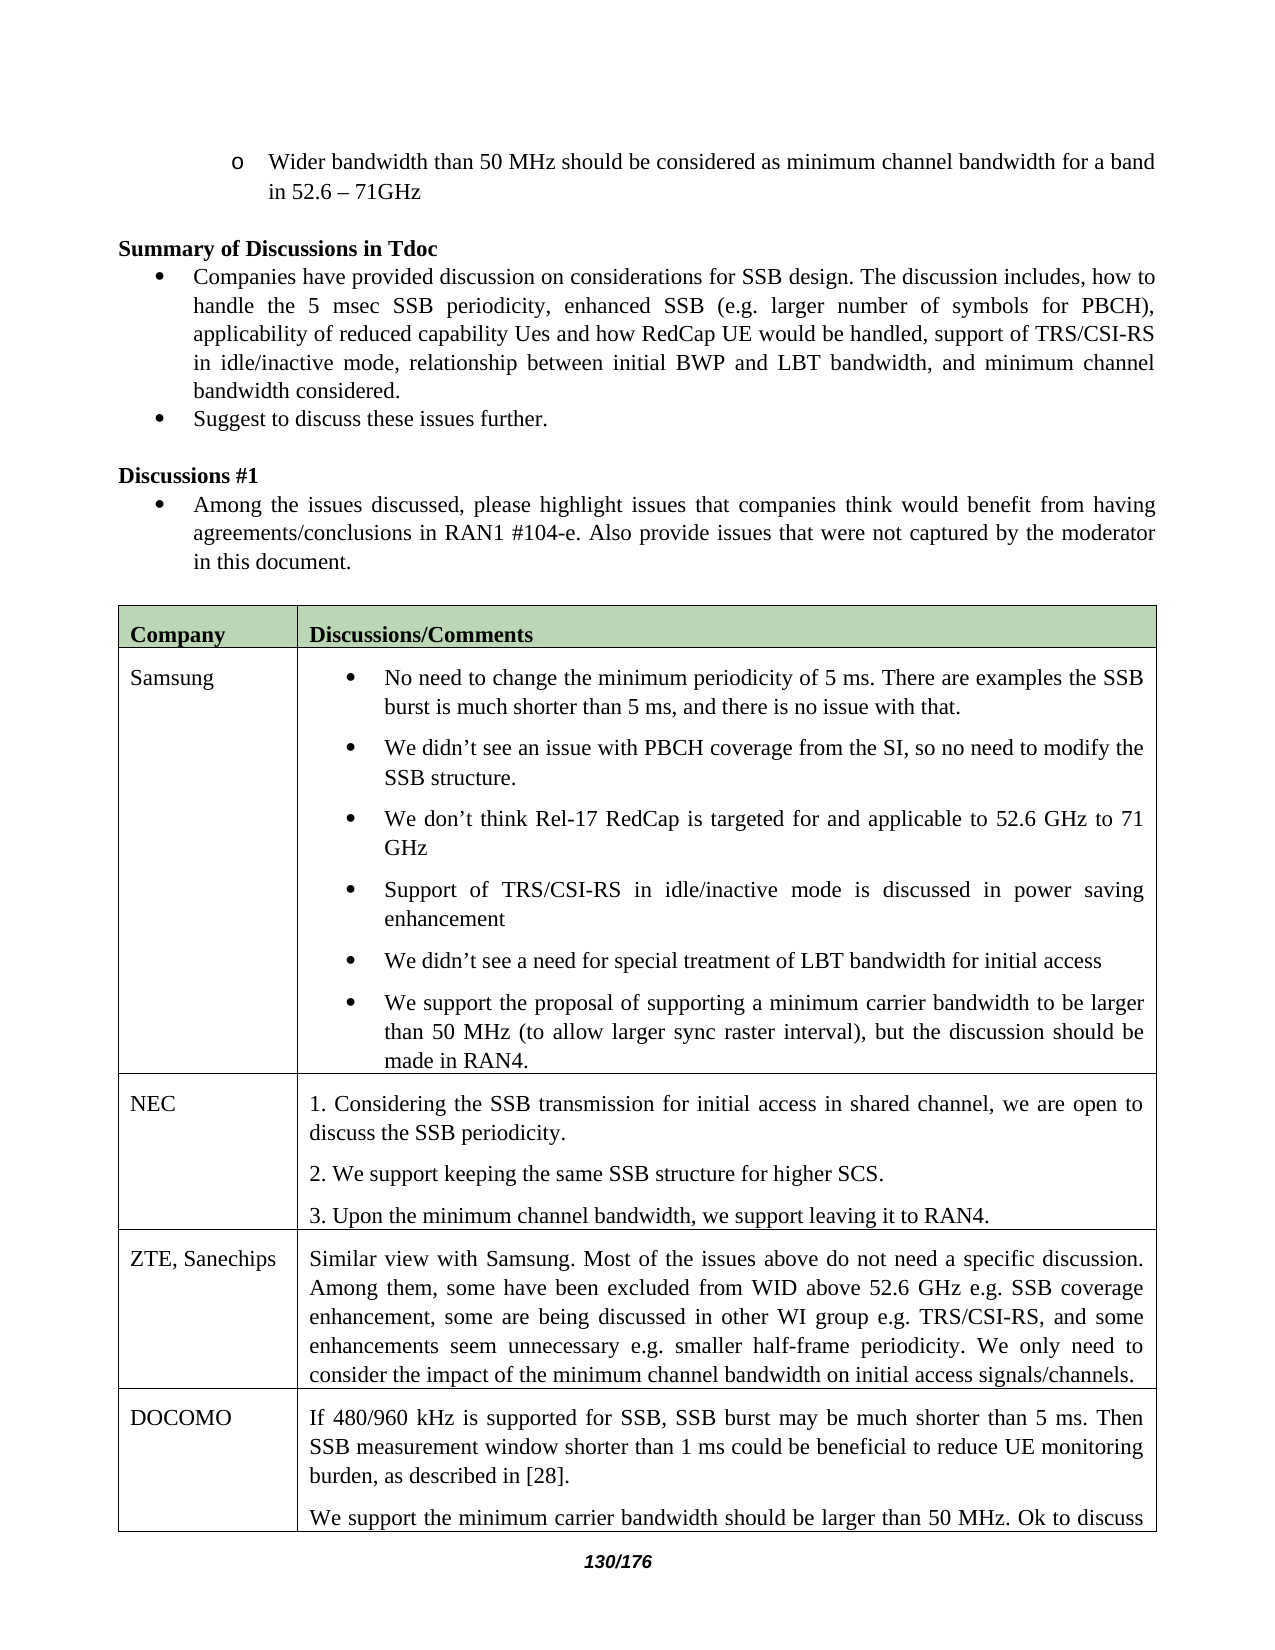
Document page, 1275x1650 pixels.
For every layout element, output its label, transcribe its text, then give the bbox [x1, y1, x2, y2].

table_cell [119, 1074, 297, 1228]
text Summary of Discussions in Tdoc [118, 235, 1157, 261]
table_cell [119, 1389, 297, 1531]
list Among the issues discussed, please highlight issues that companies think would benefit from having agreements/conclusions in RAN1 #104-e. Also provide issues that were not captured by the moderator in this document. [156, 491, 1157, 574]
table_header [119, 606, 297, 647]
list Wider bandwidth than 50 MHz should be considered as minimum channel bandwidth for a band in 52.6 – 71GHz [231, 148, 1157, 204]
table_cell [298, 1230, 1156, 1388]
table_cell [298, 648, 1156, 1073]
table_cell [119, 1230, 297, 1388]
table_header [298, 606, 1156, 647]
list Suggest to discuss these issues further. [156, 406, 1157, 432]
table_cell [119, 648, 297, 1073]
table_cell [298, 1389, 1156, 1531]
list Companies have provided discussion on considerations for SSB design. The discussion includes, how to handle the 5 msec SSB periodicity, enhanced SSB (e.g. larger number of symbols for PBCH), applicability of reduced capability Ues and how RedCap UE would be handled, support of TRS/CSI-RS in idle/inactive mode, relationship between initial BWP and LBT bandwidth, and minimum channel bandwidth considered. [156, 263, 1157, 403]
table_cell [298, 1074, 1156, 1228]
text Discussions #1 [118, 462, 1157, 489]
